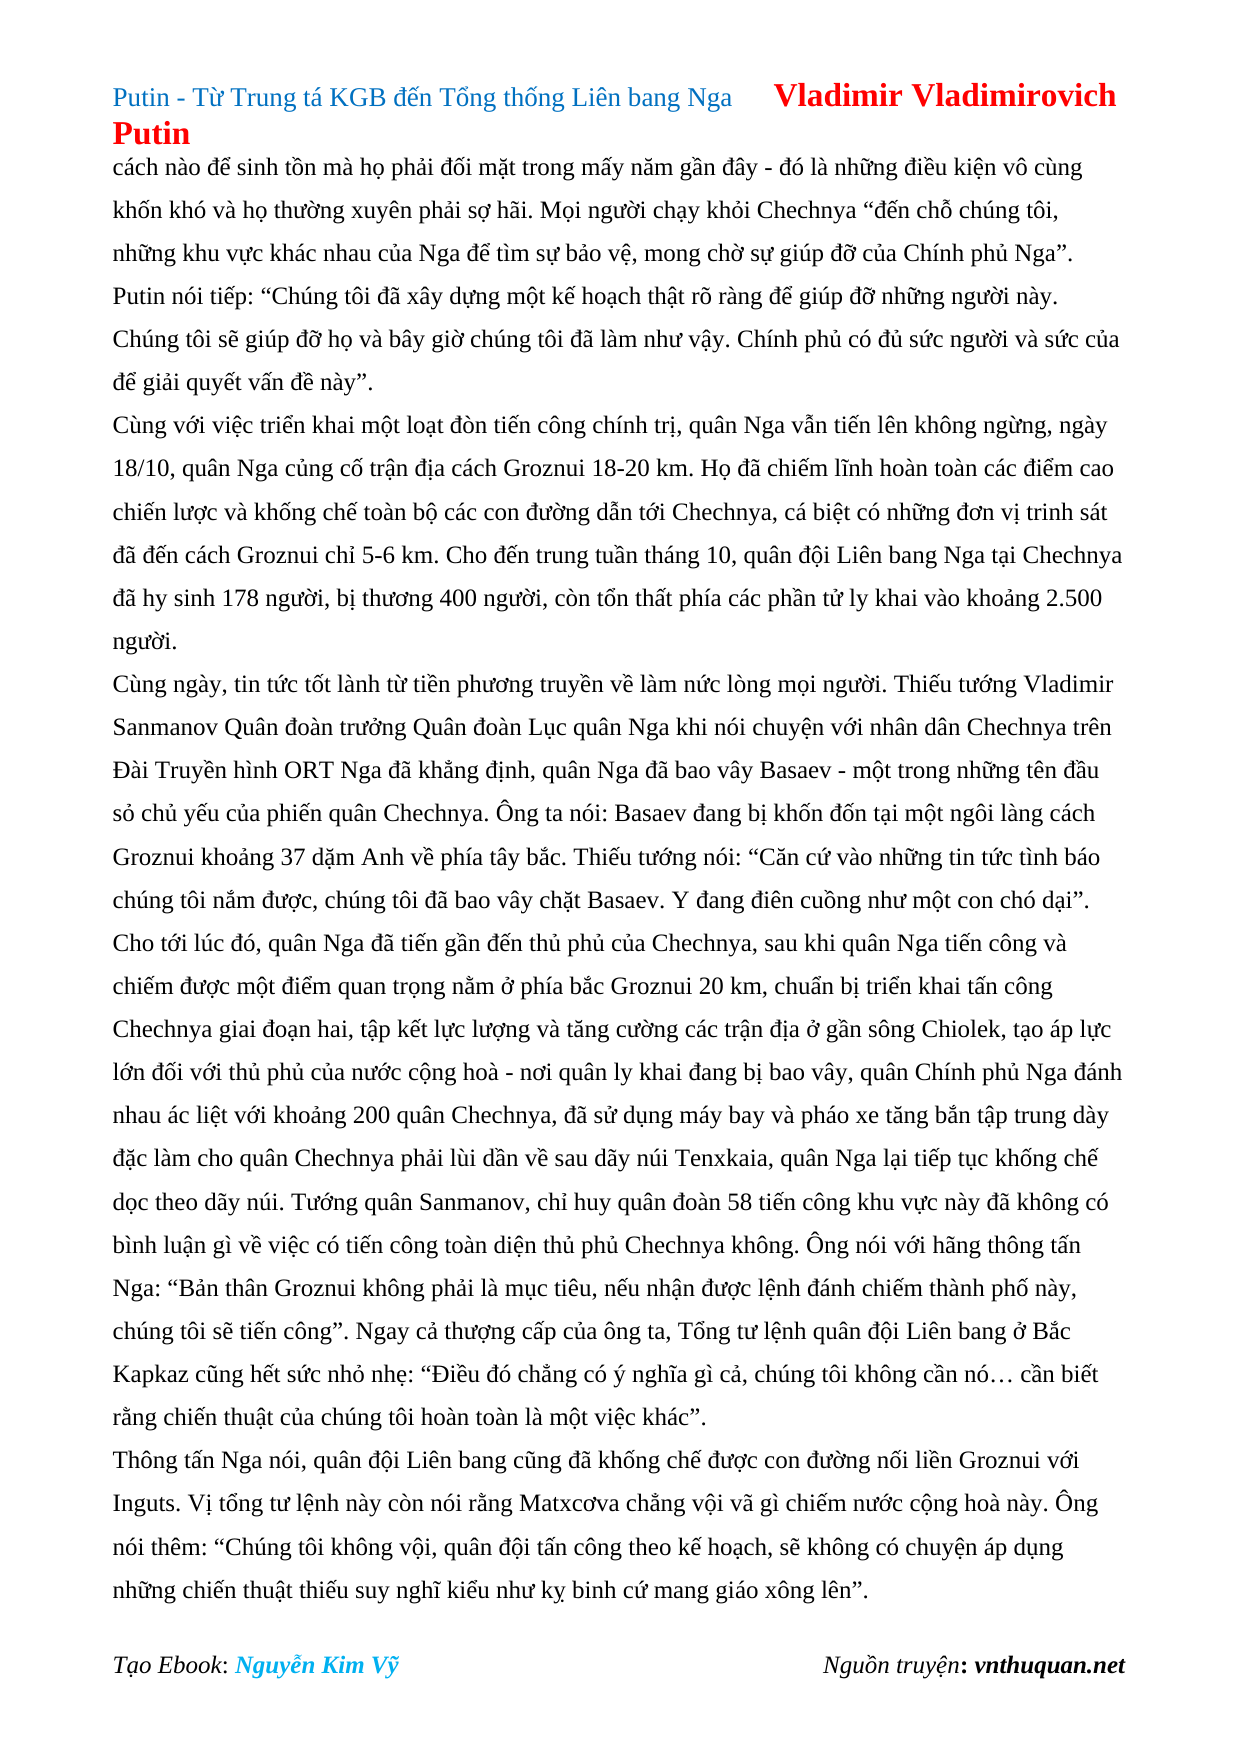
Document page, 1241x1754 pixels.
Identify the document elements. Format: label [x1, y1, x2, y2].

text [112, 152, 1128, 1603]
